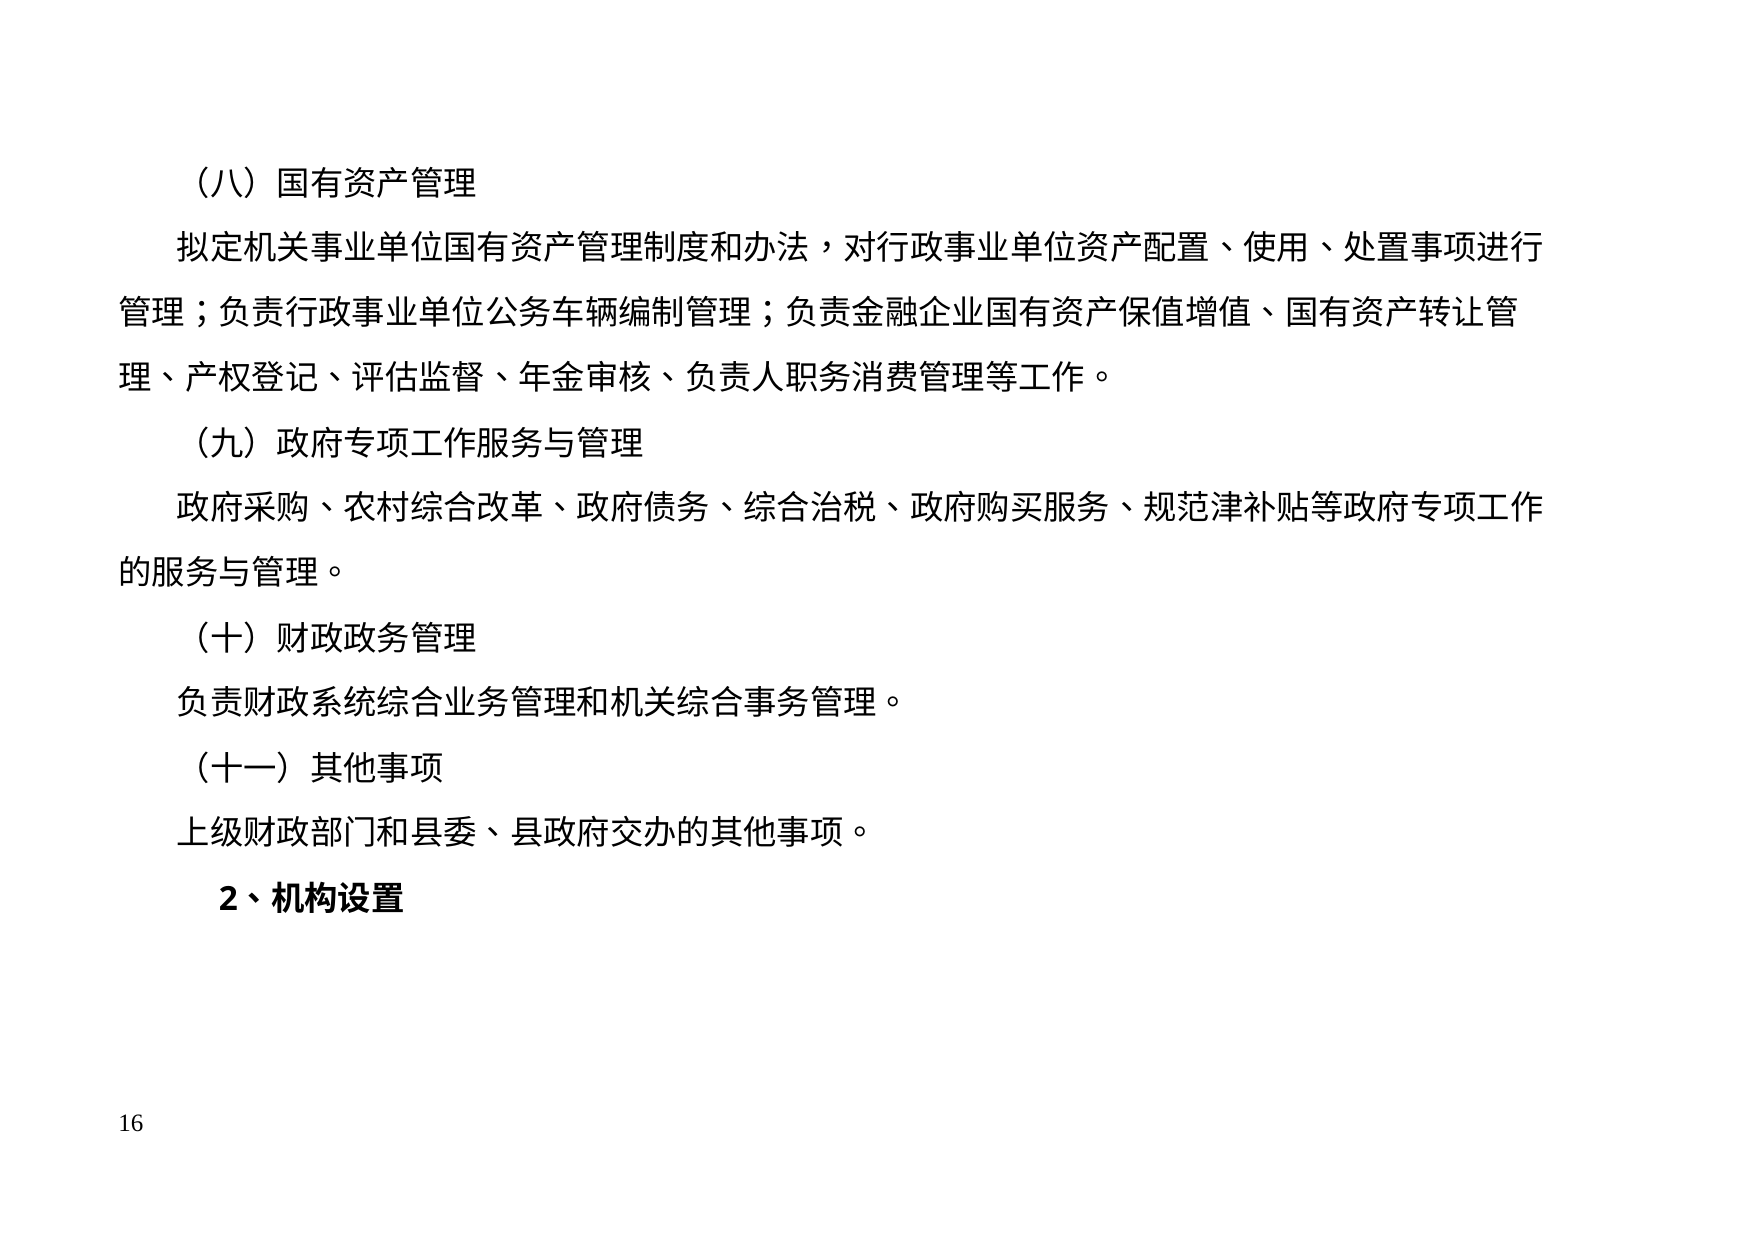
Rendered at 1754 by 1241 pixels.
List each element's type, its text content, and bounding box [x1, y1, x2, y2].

text 拟定机关事业单位国有资产管理制度和办法，对行政事业单位资产配置、使用、处置事项进行管理；负责行政事业单位公务车辆编制管理；负责金融企业国有资产保值增值、国有资产转让管理、产权登记、评估监督、年金审核、负责人职务消费管理等工作。 [118, 214, 1547, 409]
text 政府采购、农村综合改革、政府债务、综合治税、政府购买服务、规范津补贴等政府专项工作的服务与管理。 [118, 474, 1547, 604]
text （十一）其他事项 [118, 734, 1547, 799]
text 上级财政部门和县委、县政府交办的其他事项。 [118, 799, 1547, 864]
text （九）政府专项工作服务与管理 [118, 409, 1547, 474]
text （十）财政政务管理 [118, 604, 1547, 669]
text （八）国有资产管理 [118, 149, 1547, 214]
text 2、机构设置 [118, 864, 1547, 922]
text 负责财政系统综合业务管理和机关综合事务管理。 [118, 669, 1547, 734]
